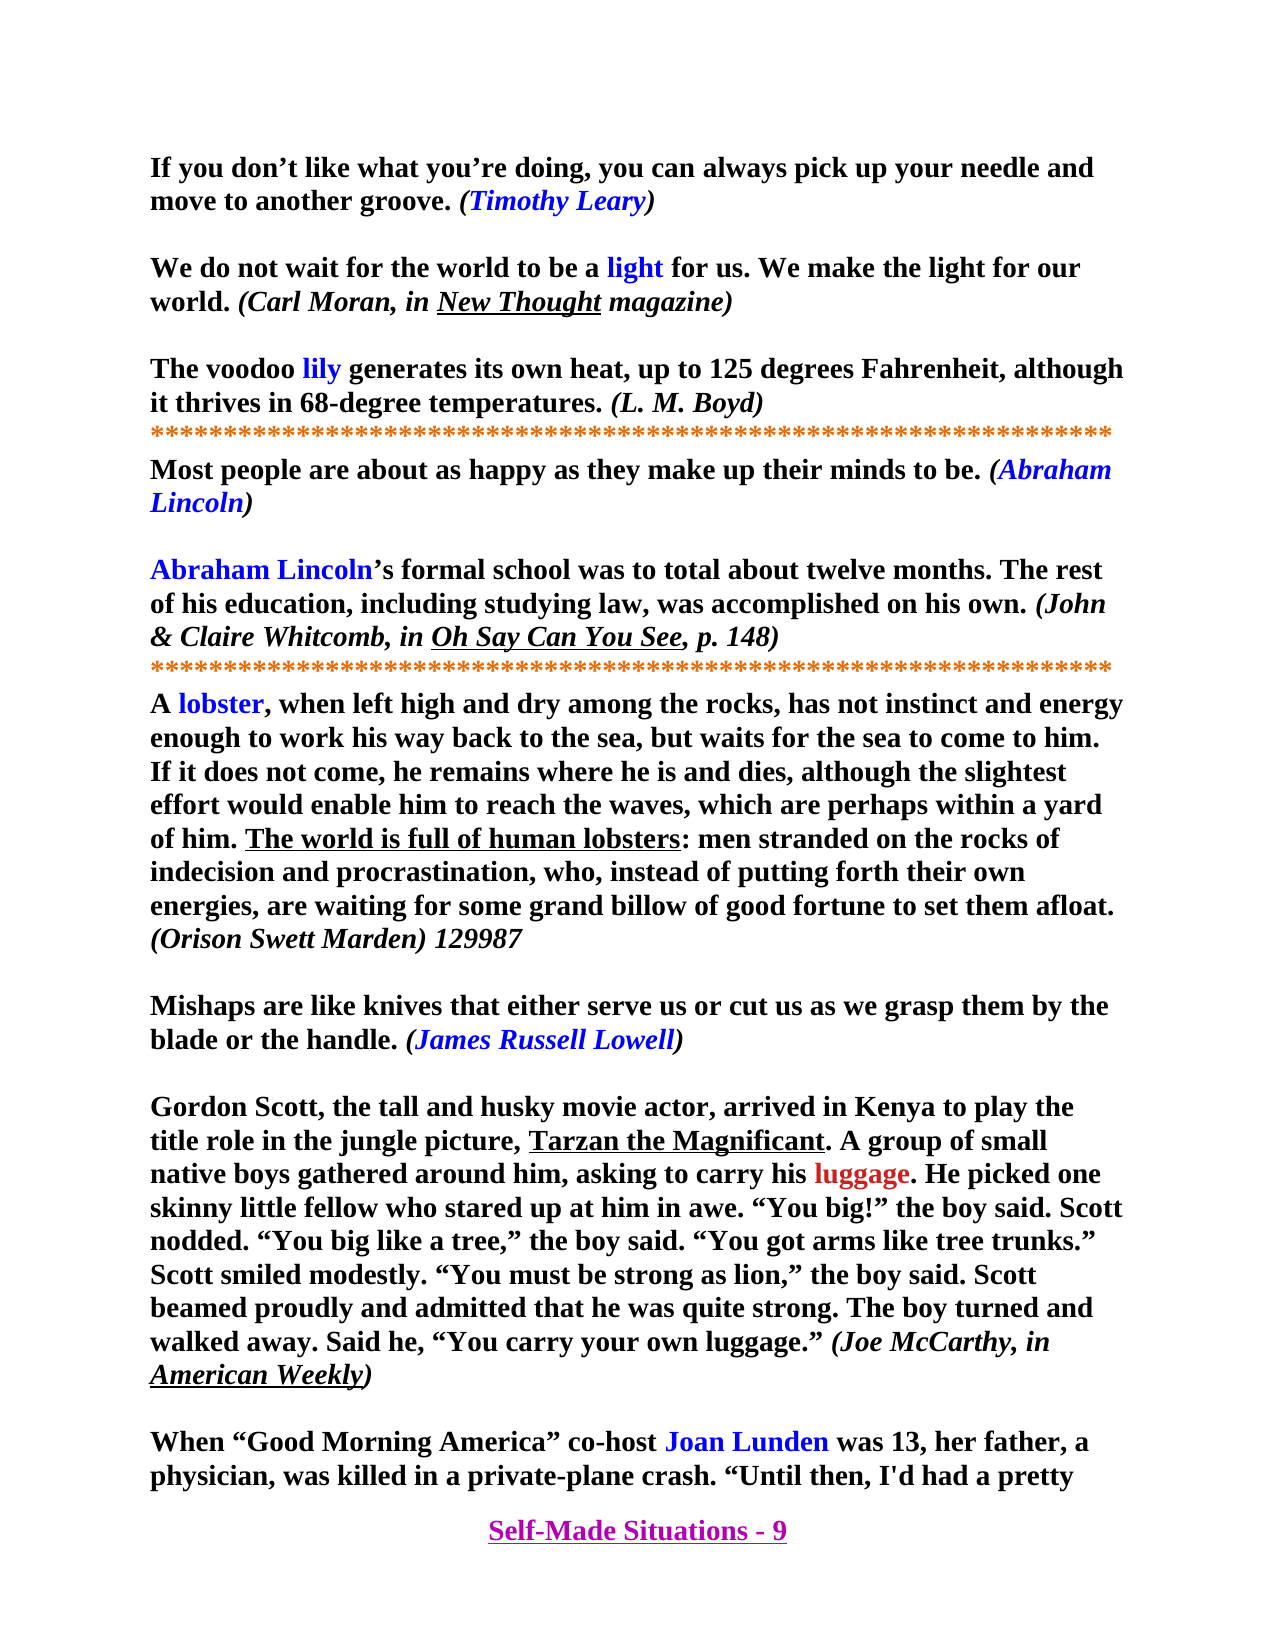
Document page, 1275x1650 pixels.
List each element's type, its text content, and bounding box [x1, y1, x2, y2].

text ****************************************************************** [150, 418, 1125, 452]
text Gordon Scott, the tall and husky movie actor, arrived in Kenya to play the title role in the jungle picture, Tarzan the Magnificant. A group of small native boys gathered around him, asking to carry his luggage. He picked one skinny little fellow who stared up at him in awe. “You big!” the boy said. Scott nodded. “You big like a tree,” the boy said. “You got arms like tree trunks.” Scott smiled modestly. “You must be strong as lion,” the boy said. Scott beamed proudly and admitted that he was quite strong. The boy turned and walked away. Said he, “You carry your own luggage.” (Joe McCarthy, in American Weekly) [150, 1089, 1125, 1391]
text ****************************************************************** [150, 653, 1125, 687]
text If you don’t like what you’re doing, you can always pick up your needle and move to another groove. (Timothy Leary) [150, 150, 1125, 217]
text We do not wait for the world to be a light for us. We make the light for our world. (Carl Moran, in New Thought magazine) [150, 251, 1125, 318]
text Mishaps are like knives that either serve us or cut us as we grasp them by the blade or the handle. (James Russell Lowell) [150, 988, 1125, 1056]
text Most people are about as happy as they make up their minds to be. (Abraham Lincoln) [150, 452, 1125, 519]
text A lobster, when left high and dry among the rocks, has not instinct and energy enough to work his way back to the sea, but waits for the sea to come to him. If it does not come, he remains where he is and dies, although the slightest effort would enable him to reach the waves, which are perhaps within a yard of him. The world is full of human lobsters: men stranded on the rocks of indecision and procrastination, who, instead of putting forth their own energies, are waiting for some grand billow of good fortune to set them afloat. (Orison Swett Marden) 129987 [150, 687, 1125, 955]
text The voodoo lily generates its own heat, up to 125 degrees Fahrenheit, although it thrives in 68-degree temperatures. (L. M. Boyd) [150, 351, 1125, 418]
text Abraham Lincoln’s formal school was to total about twelve months. The rest of his education, including studying law, was accomplished on his own. (John & Claire Whitcomb, in Oh Say Can You See, p. 148) [150, 552, 1125, 653]
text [150, 1424, 1125, 1492]
